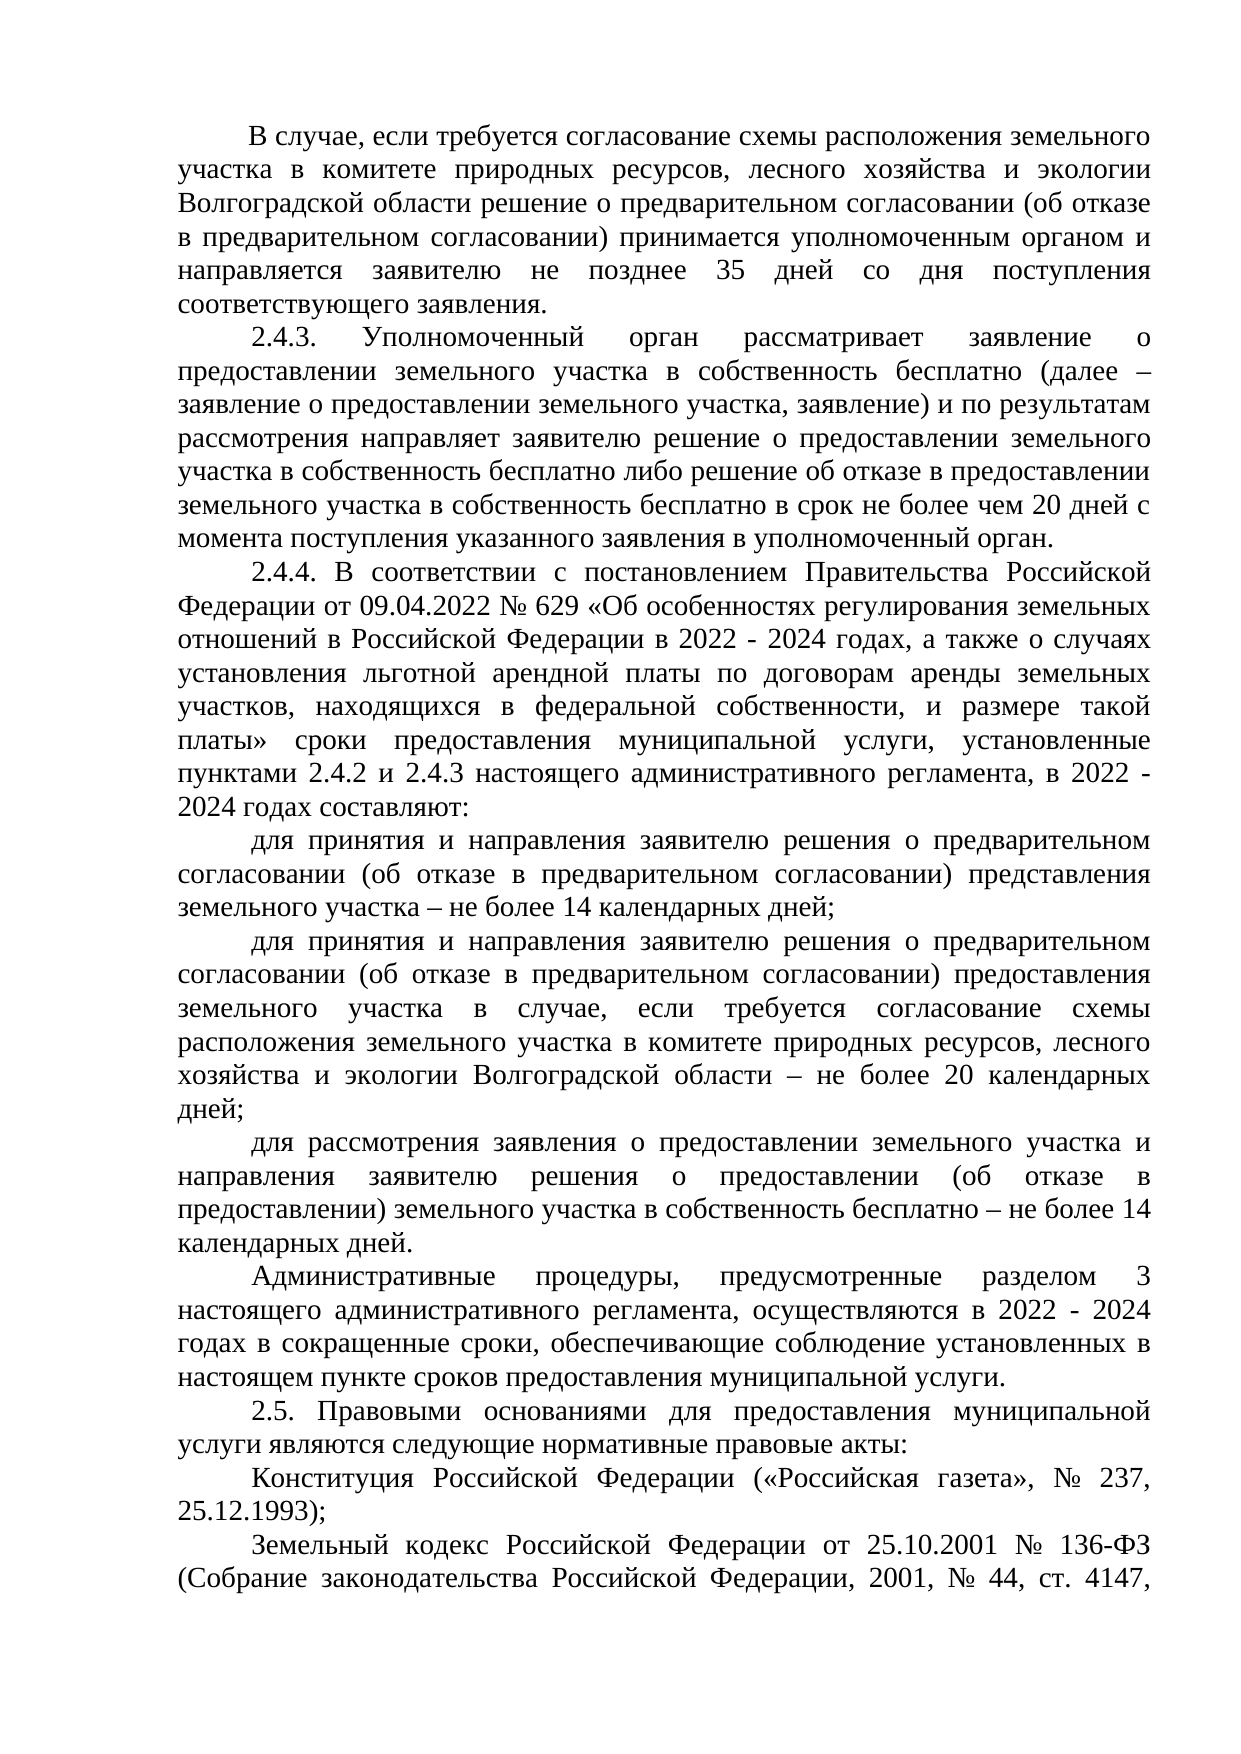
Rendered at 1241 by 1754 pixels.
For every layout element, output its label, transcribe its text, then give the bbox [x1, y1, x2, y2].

text для рассмотрения заявления о предоставлении земельного участка и направления заявителю решения о предоставлении (об отказе в предоставлении) земельного участка в собственность бесплатно – не более 14 календарных дней. [177, 1124, 1152, 1258]
text для принятия и направления заявителю решения о предварительном согласовании (об отказе в предварительном согласовании) представления земельного участка – не более 14 календарных дней; [177, 822, 1152, 923]
text В случае, если требуется согласование схемы расположения земельного участка в комитете природных ресурсов, лесного хозяйства и экологии Волгоградской области решение о предварительном согласовании (об отказе в предварительном согласовании) принимается уполномоченным органом и направляется заявителю не позднее 35 дней со дня поступления соответствующего заявления. [177, 118, 1152, 319]
text 2.5. Правовыми основаниями для предоставления муниципальной услуги являются следующие нормативные правовые акты: [177, 1393, 1152, 1460]
text 2.4.4. В соответствии с постановлением Правительства Российской Федерации от 09.04.2022 № 629 «Об особенностях регулирования земельных отношений в Российской Федерации в 2022 - 2024 годах, а также о случаях установления льготной арендной платы по договорам аренды земельных участков, находящихся в федеральной собственности, и размере такой платы» сроки предоставления муниципальной услуги, установленные пунктами 2.4.2 и 2.4.3 настоящего административного регламента, в 2022 - 2024 годах составляют: [177, 554, 1152, 822]
text 2.4.3. Уполномоченный орган рассматривает заявление о предоставлении земельного участка в собственность бесплатно (далее – заявление о предоставлении земельного участка, заявление) и по результатам рассмотрения направляет заявителю решение о предоставлении земельного участка в собственность бесплатно либо решение об отказе в предоставлении земельного участка в собственность бесплатно в срок не более чем 20 дней с момента поступления указанного заявления в уполномоченный орган. [177, 319, 1152, 554]
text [177, 1527, 1152, 1594]
text для принятия и направления заявителю решения о предварительном согласовании (об отказе в предварительном согласовании) предоставления земельного участка в случае, если требуется согласование схемы расположения земельного участка в комитете природных ресурсов, лесного хозяйства и экологии Волгоградской области – не более 20 календарных дней; [177, 923, 1152, 1124]
text Конституция Российской Федерации («Российская газета», № 237, 25.12.1993); [177, 1460, 1152, 1527]
text Административные процедуры, предусмотренные разделом 3 настоящего административного регламента, осуществляются в 2022 - 2024 годах в сокращенные сроки, обеспечивающие соблюдение установленных в настоящем пункте сроков предоставления муниципальной услуги. [177, 1258, 1152, 1393]
